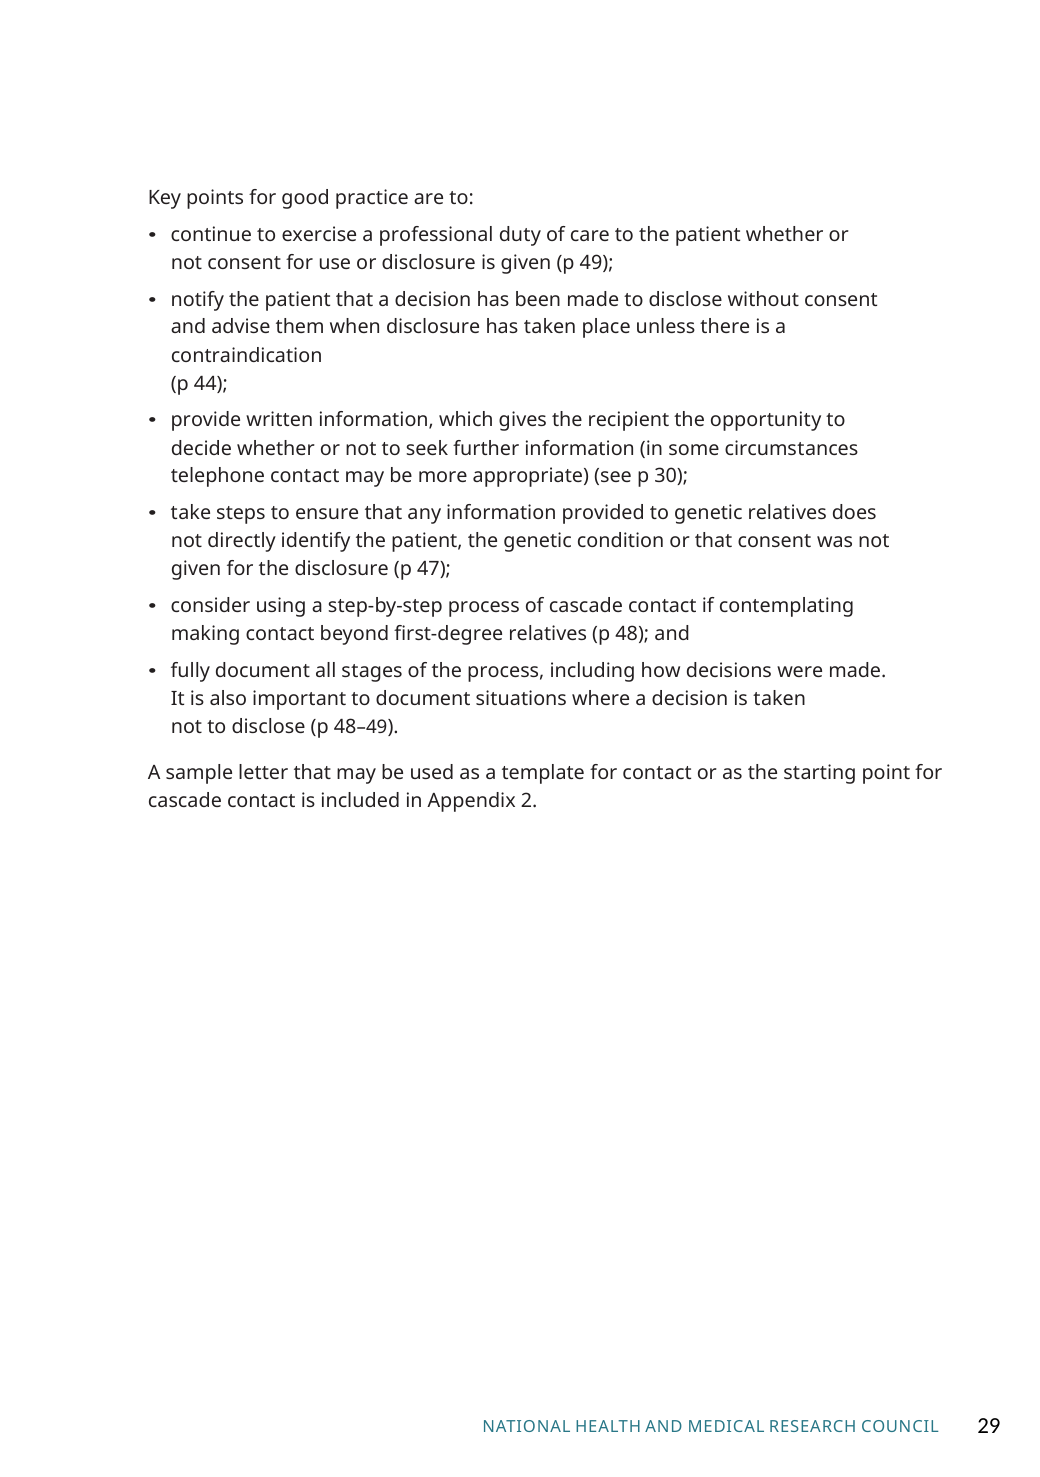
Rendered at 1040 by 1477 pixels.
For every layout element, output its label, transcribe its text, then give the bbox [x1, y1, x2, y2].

text • consider using a step-by-step process of cascade contact if contemplating making contact beyond first-degree relatives (p 48); and [148, 592, 901, 647]
text • take steps to ensure that any information provided to genetic relatives does not directly identify the patient, the genetic condition or that consent was not given for the disclosure (p 47); [148, 499, 902, 582]
text Key points for good practice are to: [148, 183, 1012, 210]
text (p 44); [171, 369, 1012, 396]
text • provide written information, which gives the recipient the opportunity to decide whether or not to seek further information (in some circumstances telephone contact may be more appropriate) (see p 30); [148, 406, 869, 489]
text A sample letter that may be used as a template for contact or as the starting point for [148, 758, 1012, 785]
text • fully document all stages of the process, including how decisions were made. [148, 656, 1012, 683]
text • notify the patient that a decision has been made to disclose without consent and advise them when disclosure has taken place unless there is a contraindication [148, 285, 886, 368]
text It is also important to document situations where a decision is taken not to disclose (p 48–49). [171, 684, 833, 739]
text cascade contact is included in Appendix 2. [148, 786, 1012, 813]
text • continue to exercise a professional duty of care to the patient whether or not consent for use or disclosure is given (p 49); [148, 220, 850, 275]
